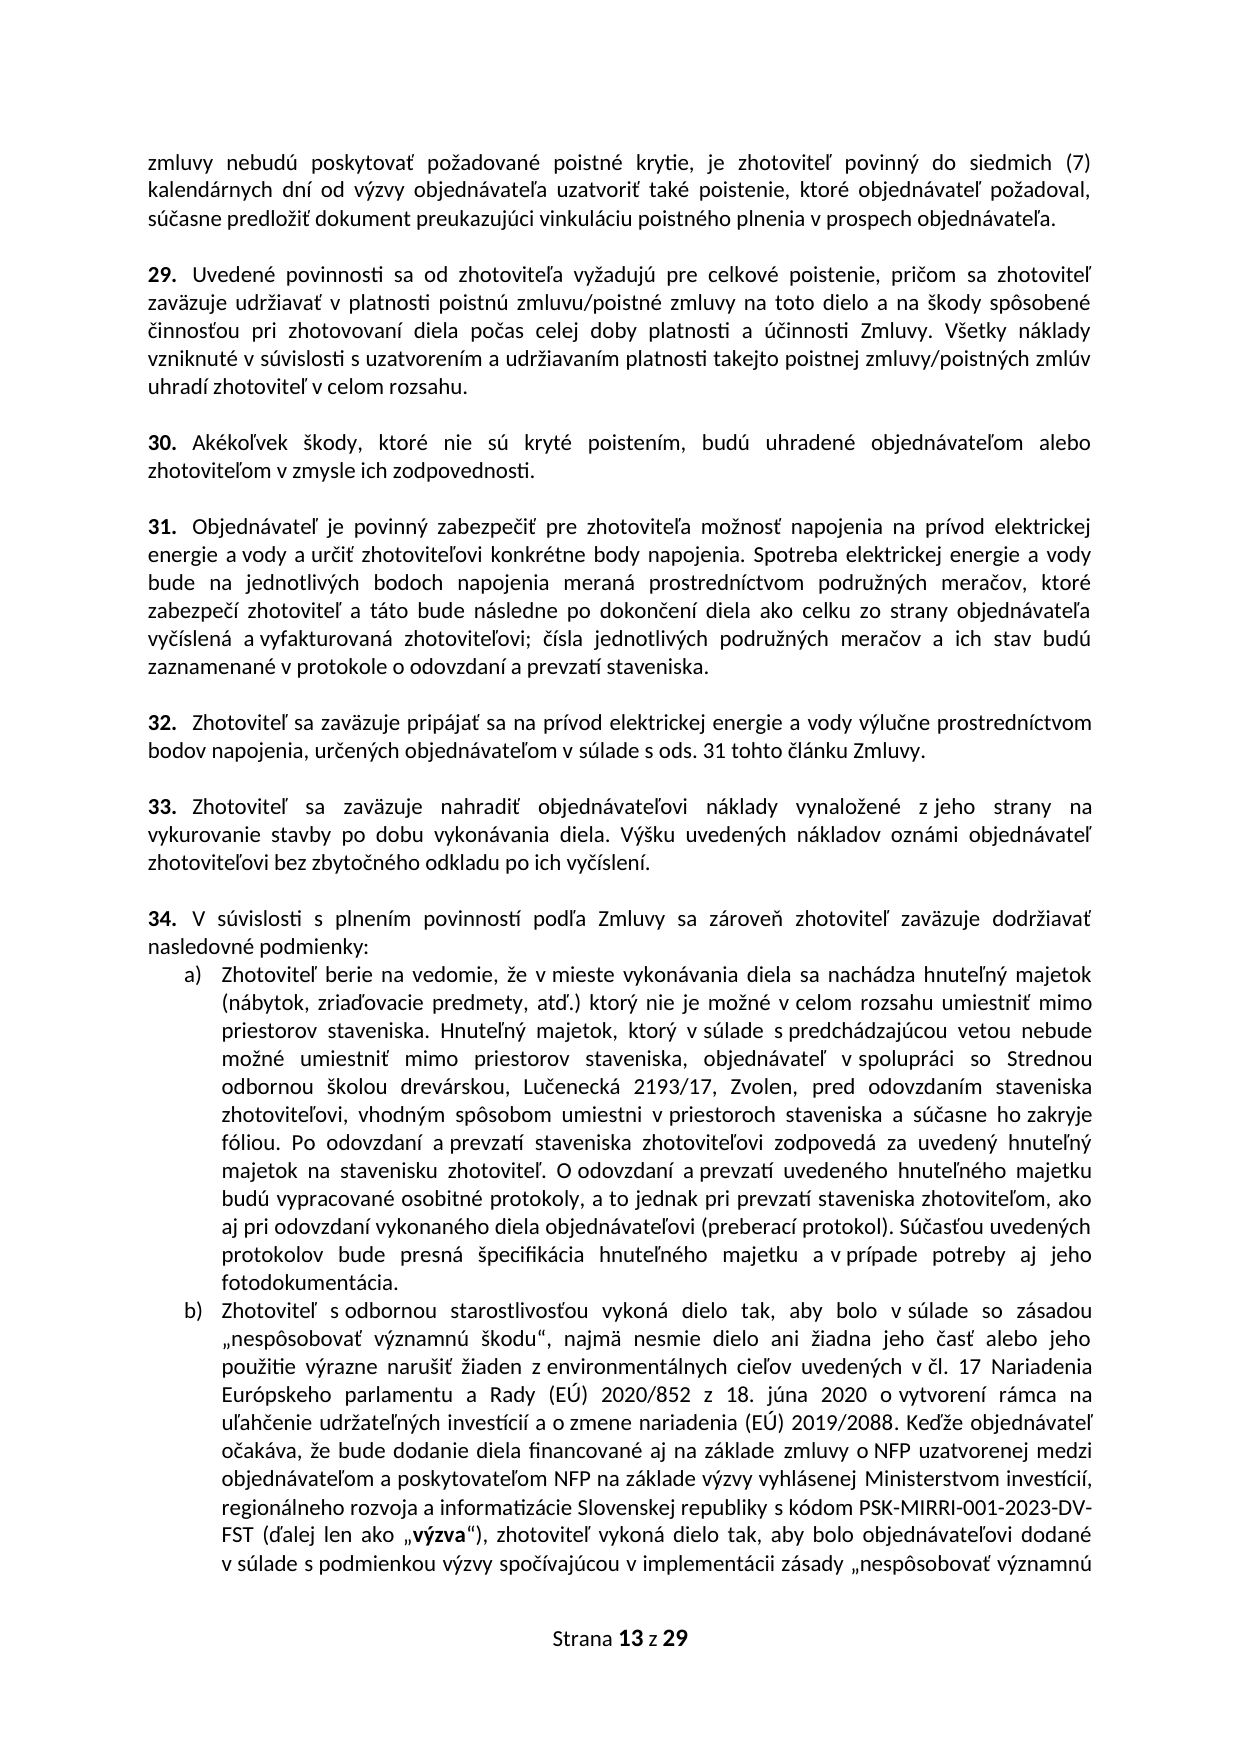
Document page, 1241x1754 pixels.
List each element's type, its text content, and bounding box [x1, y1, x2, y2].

list Zhotoviteľ sa zaväzuje pripájať sa na prívod elektrickej energie a vody výlučne prostredníctvom bodov napojenia, určených objednávateľom v súlade s ods. 31 tohto článku Zmluvy. [148, 708, 1093, 764]
list Zhotoviteľ sa zaväzuje nahradiť objednávateľovi náklady vynaložené z jeho strany na vykurovanie stavby po dobu vykonávania diela. Výšku uvedených nákladov oznámi objednávateľ zhotoviteľovi bez zbytočného odkladu po ich vyčíslení. [148, 792, 1093, 876]
list Objednávateľ je povinný zabezpečiť pre zhotoviteľa možnosť napojenia na prívod elektrickej energie a vody a určiť zhotoviteľovi konkrétne body napojenia. Spotreba elektrickej energie a vody bude na jednotlivých bodoch napojenia meraná prostredníctvom podružných meračov, ktoré zabezpečí zhotoviteľ a táto bude následne po dokončení diela ako celku zo strany objednávateľa vyčíslená a vyfakturovaná zhotoviteľovi; čísla jednotlivých podružných meračov a ich stav budú zaznamenané v protokole o odovzdaní a prevzatí staveniska. [148, 512, 1093, 680]
list V súvislosti s plnením povinností podľa Zmluvy sa zároveň zhotoviteľ zaväzuje dodržiavať nasledovné podmienky: [148, 904, 1093, 960]
list Akékoľvek škody, ktoré nie sú kryté poistením, budú uhradené objednávateľom alebo zhotoviteľom v zmysle ich zodpovednosti. [148, 428, 1093, 484]
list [184, 1296, 1093, 1577]
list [148, 148, 1093, 232]
list Zhotoviteľ berie na vedomie, že v mieste vykonávania diela sa nachádza hnuteľný majetok (nábytok, zriaďovacie predmety, atď.) ktorý nie je možné v celom rozsahu umiestniť mimo priestorov staveniska. Hnuteľný majetok, ktorý v súlade s predchádzajúcou vetou nebude možné umiestniť mimo priestorov staveniska, objednávateľ v spolupráci so Strednou odbornou školou drevárskou, Lučenecká 2193/17, Zvolen, pred odovzdaním staveniska zhotoviteľovi, vhodným spôsobom umiestni v priestoroch staveniska a súčasne ho zakryje fóliou. Po odovzdaní a prevzatí staveniska zhotoviteľovi zodpovedá za uvedený hnuteľný majetok na stavenisku zhotoviteľ. O odovzdaní a prevzatí uvedeného hnuteľného majetku budú vypracované osobitné protokoly, a to jednak pri prevzatí staveniska zhotoviteľom, ako aj pri odovzdaní vykonaného diela objednávateľovi (preberací protokol). Súčasťou uvedených protokolov bude presná špecifikácia hnuteľného majetku a v prípade potreby aj jeho fotodokumentácia. [184, 960, 1093, 1296]
list Uvedené povinnosti sa od zhotoviteľa vyžadujú pre celkové poistenie, pričom sa zhotoviteľ zaväzuje udržiavať v platnosti poistnú zmluvu/poistné zmluvy na toto dielo a na škody spôsobené činnosťou pri zhotovovaní diela počas celej doby platnosti a účinnosti Zmluvy. Všetky náklady vzniknuté v súvislosti s uzatvorením a udržiavaním platnosti takejto poistnej zmluvy/poistných zmlúv uhradí zhotoviteľ v celom rozsahu. [148, 260, 1093, 400]
